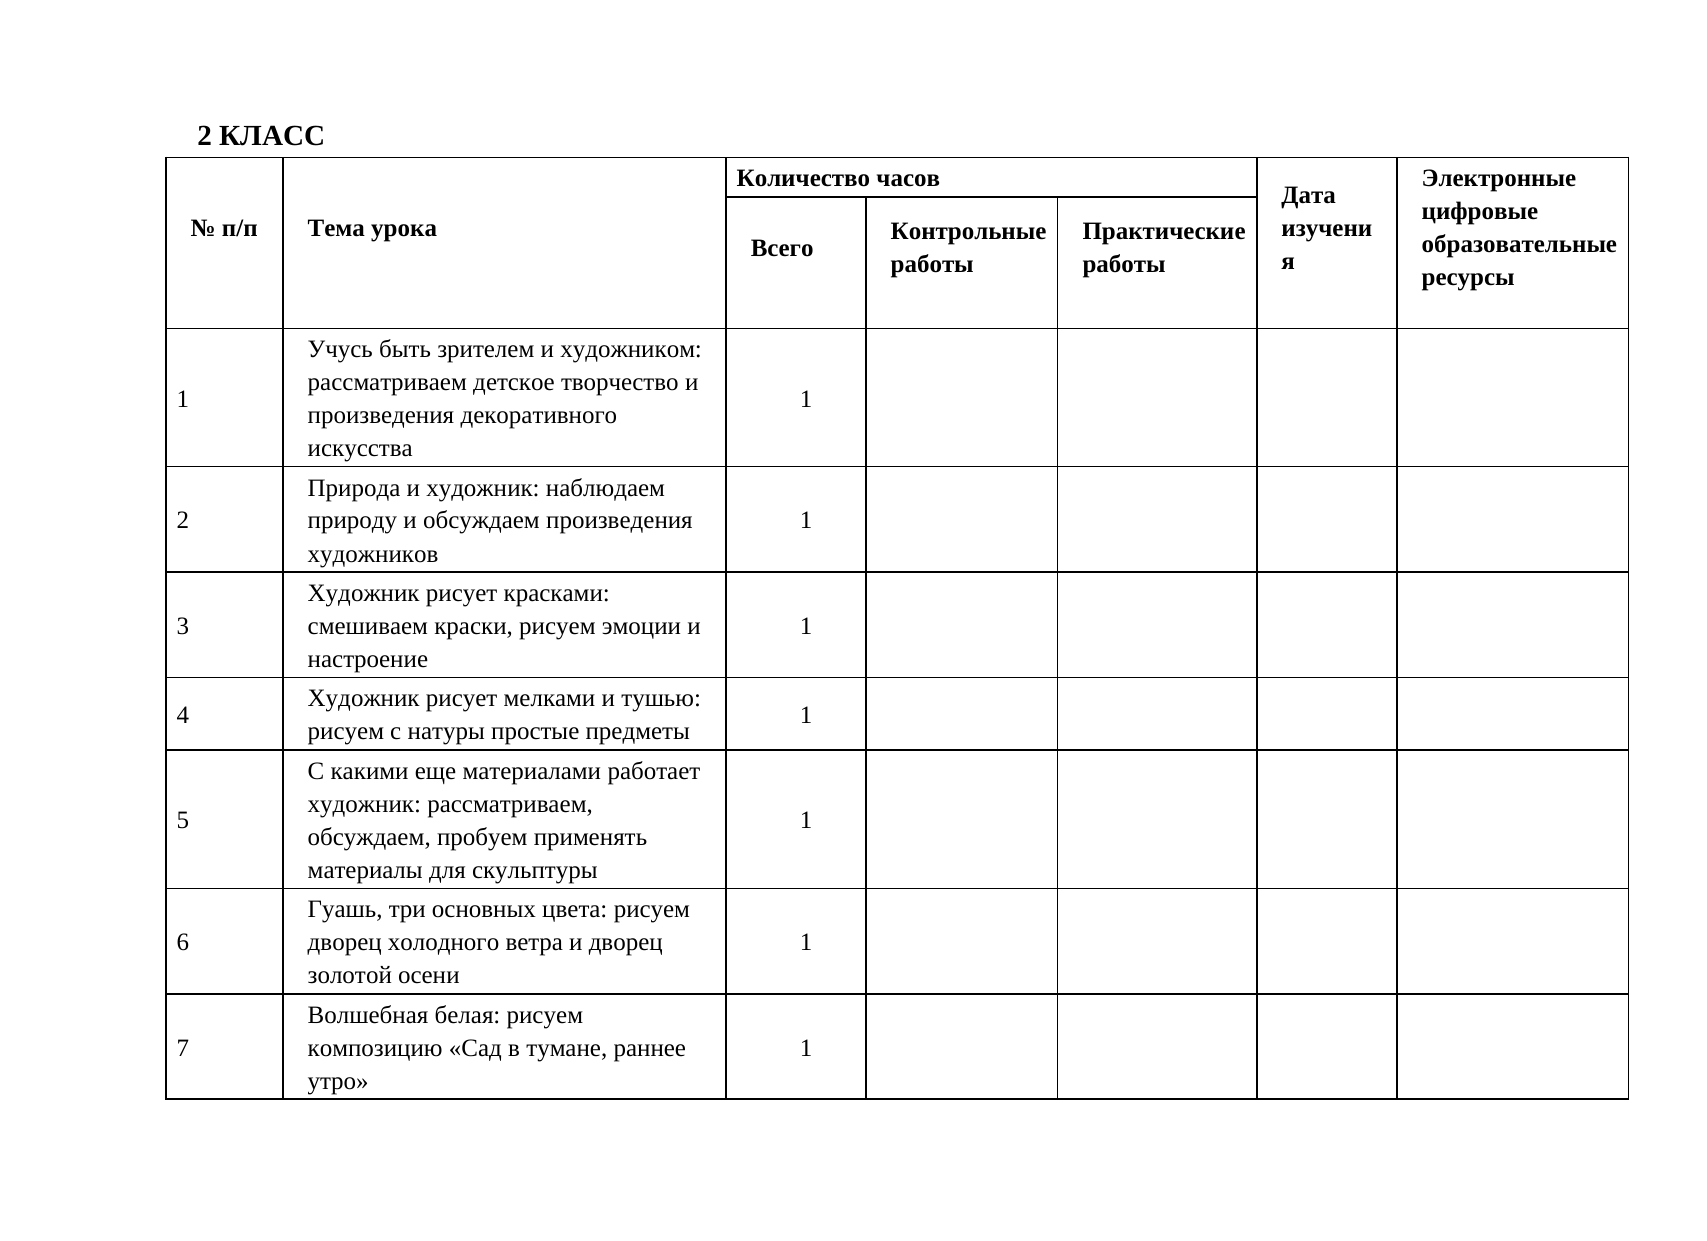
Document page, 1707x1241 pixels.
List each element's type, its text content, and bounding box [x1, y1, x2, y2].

table_cell [1398, 329, 1628, 466]
table_cell [867, 751, 1057, 887]
table_header Дата изучения [1258, 158, 1396, 327]
table_cell [1258, 889, 1396, 993]
table_cell [867, 467, 1057, 571]
table_cell 1 [727, 678, 865, 749]
table_cell [867, 678, 1057, 749]
table_cell [867, 995, 1057, 1098]
table_cell [1258, 573, 1396, 677]
table_cell [1258, 329, 1396, 466]
table_cell 1 [727, 995, 865, 1098]
table_cell Контрольные работы [867, 198, 1057, 327]
text 2 КЛАСС [190, 118, 1618, 152]
table_cell [867, 889, 1057, 993]
table_cell Волшебная белая: рисуем композицию «Сад в тумане, раннее утро» [284, 995, 725, 1098]
table_cell [1258, 751, 1396, 887]
table_cell 1 [727, 329, 865, 466]
table_cell [867, 329, 1057, 466]
table_cell Природа и художник: наблюдаем природу и обсуждаем произведения художников [284, 467, 725, 571]
table_cell [1058, 678, 1256, 749]
table_cell С какими еще материалами работает художник: рассматриваем, обсуждаем, пробуем применять материалы для скульптуры [284, 751, 725, 887]
table_header Электронные цифровые образовательные ресурсы [1398, 158, 1628, 327]
table_cell [1058, 995, 1256, 1098]
table_cell Художник рисует красками: смешиваем краски, рисуем эмоции и настроение [284, 573, 725, 677]
table_cell [1258, 678, 1396, 749]
table_header Количество часов [727, 158, 1256, 196]
table_cell [1398, 889, 1628, 993]
table_cell 6 [167, 889, 282, 993]
table_cell 4 [167, 678, 282, 749]
table_cell 1 [167, 329, 282, 466]
table_cell [1398, 995, 1628, 1098]
table_cell 1 [727, 889, 865, 993]
table_cell [1058, 751, 1256, 887]
table_cell [1258, 995, 1396, 1098]
table_cell 5 [167, 751, 282, 887]
table_cell 1 [727, 573, 865, 677]
table_cell 1 [727, 467, 865, 571]
table_cell [1058, 467, 1256, 571]
table_cell 1 [727, 751, 865, 887]
table_cell Практические работы [1058, 198, 1256, 327]
table_cell [1058, 573, 1256, 677]
table_cell Всего [727, 198, 865, 327]
table_cell [1398, 751, 1628, 887]
table_cell 7 [167, 995, 282, 1098]
table_cell [1058, 889, 1256, 993]
table_cell 3 [167, 573, 282, 677]
table_cell Гуашь, три основных цвета: рисуем дворец холодного ветра и дворец золотой осени [284, 889, 725, 993]
table_cell [1398, 678, 1628, 749]
table_cell [1258, 467, 1396, 571]
table_cell 2 [167, 467, 282, 571]
table_cell [1398, 467, 1628, 571]
table_header Тема урока [284, 158, 725, 327]
table_cell [867, 573, 1057, 677]
table_cell Учусь быть зрителем и художником: рассматриваем детское творчество и произведения декоративного искусства [284, 329, 725, 466]
table_cell [1398, 573, 1628, 677]
table_cell [1058, 329, 1256, 466]
table_cell Художник рисует мелками и тушью: рисуем с натуры простые предметы [284, 678, 725, 749]
table_header № п/п [167, 158, 282, 327]
